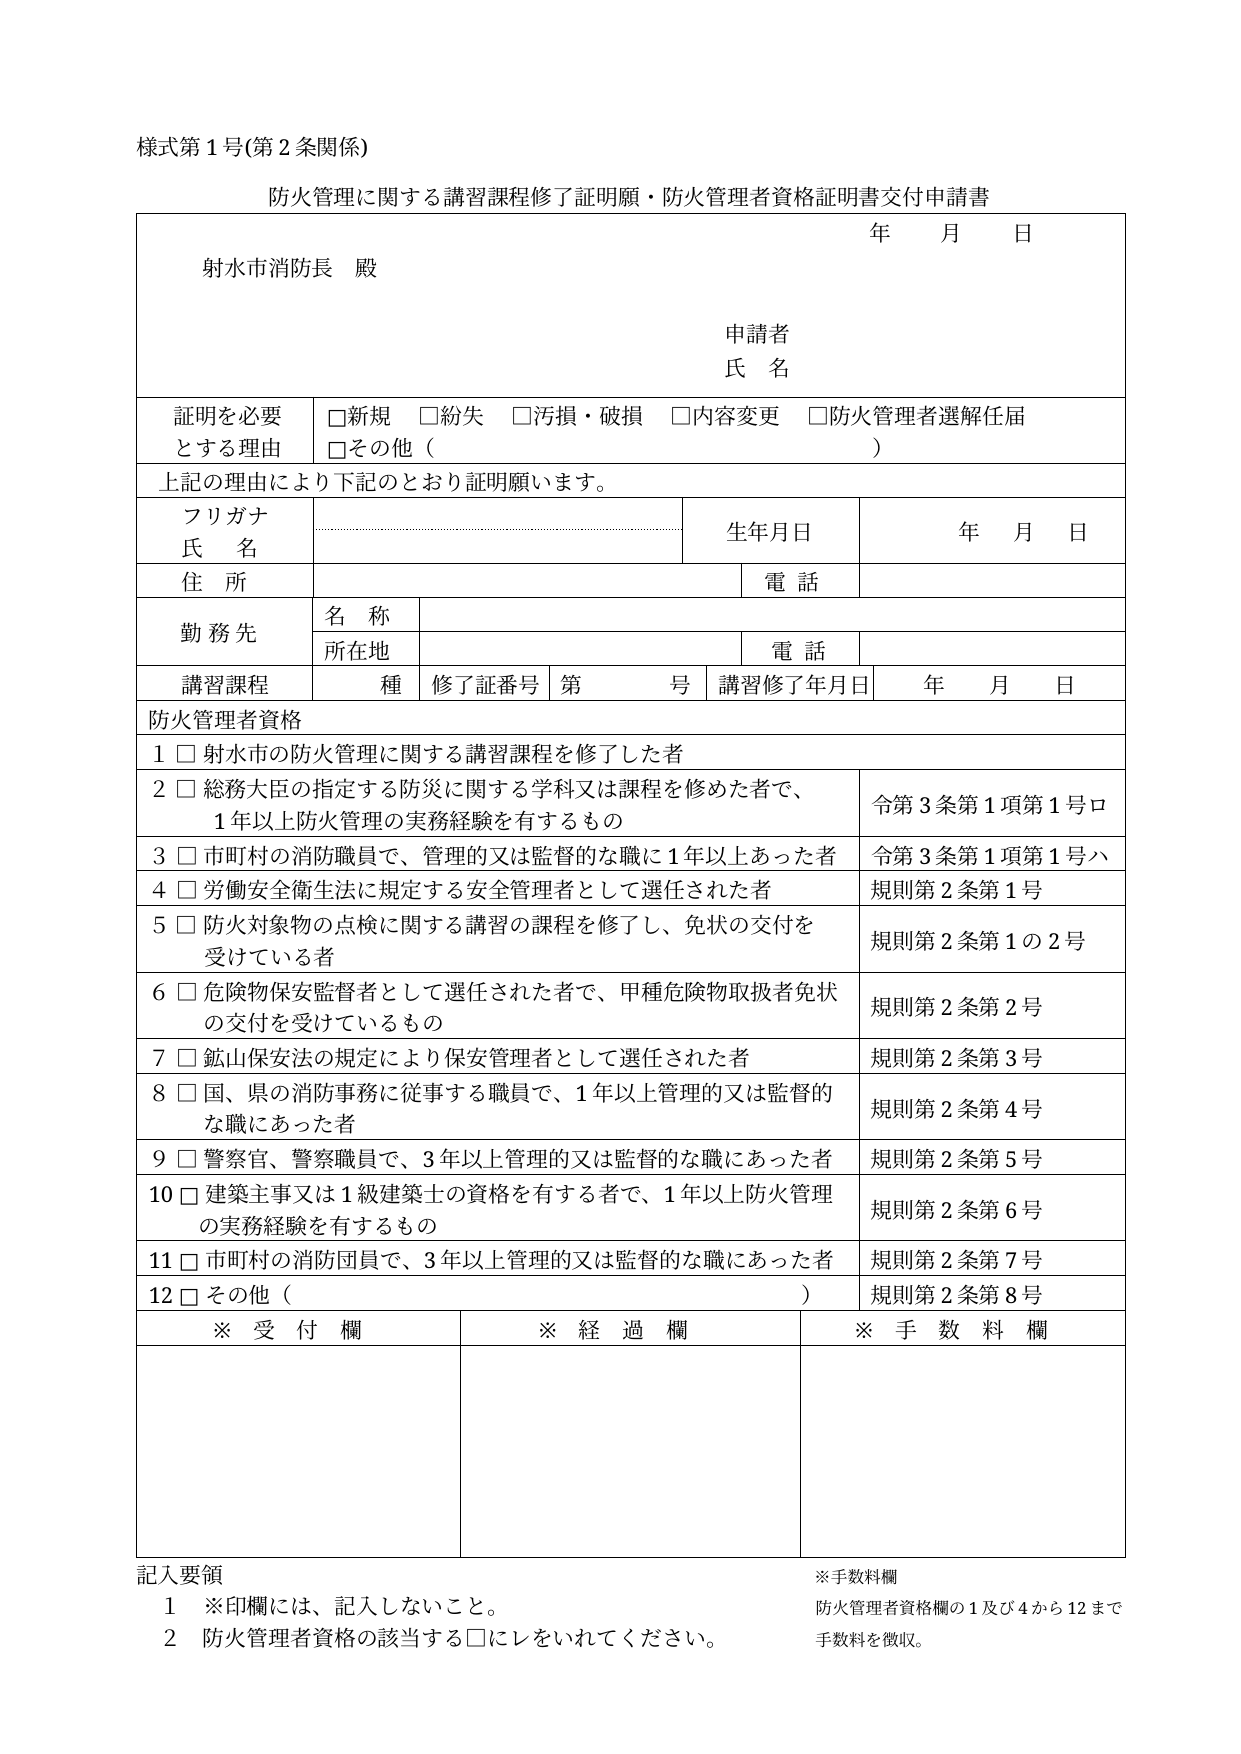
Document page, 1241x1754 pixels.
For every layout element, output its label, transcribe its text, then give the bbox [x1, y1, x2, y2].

table_cell [420, 632, 741, 665]
table_cell 講習修了年月日 [707, 666, 873, 700]
table_cell 11 □ 市町村の消防団員で、3年以上管理的又は監督的な職にあった者 [137, 1241, 859, 1275]
table_cell 規則第2条第7号 [860, 1241, 1125, 1275]
table_cell 規則第2条第1号 [860, 871, 1125, 905]
table_cell ６ □ 危険物保安監督者として選任された者で、甲種危険物取扱者免状 の交付を受けているもの [137, 973, 859, 1038]
table_cell ２ □ 総務大臣の指定する防災に関する学科又は課程を修めた者で、 1年以上防火管理の実務経験を有するもの [137, 770, 859, 836]
table_cell 生年月日 [683, 498, 859, 562]
table_cell 防火管理者資格 [137, 701, 1125, 734]
table_cell [860, 564, 1125, 597]
table_cell 規則第2条第1の2号 [860, 906, 1125, 972]
table_cell ※ 経 過 欄 [461, 1311, 800, 1345]
table_cell 勤 務 先 [137, 598, 312, 665]
table_cell 規則第2条第4号 [860, 1074, 1125, 1139]
text 記入要領 ※手数料欄 [136, 1558, 1122, 1589]
text 防火管理に関する講習課程修了証明願・防火管理者資格証明書交付申請書 [136, 180, 1122, 211]
table_cell 年 月 日 [860, 498, 1125, 562]
table_cell 令第3条第1項第1号ロ [860, 770, 1125, 836]
table_cell ７ □ 鉱山保安法の規定により保安管理者として選任された者 [137, 1039, 859, 1073]
table_cell 規則第2条第8号 [860, 1276, 1125, 1310]
table_cell ８ □ 国、県の消防事務に従事する職員で、1年以上管理的又は監督的 な職にあった者 [137, 1074, 859, 1139]
table_cell 10 □ 建築主事又は1級建築士の資格を有する者で、1年以上防火管理 の実務経験を有するもの [137, 1175, 859, 1240]
table_cell 規則第2条第3号 [860, 1039, 1125, 1073]
table_header 年 月 日 射水市消防長 殿 申請者 氏 名 [137, 214, 1125, 397]
table_cell [801, 1346, 1125, 1557]
table_cell 修了証番号 [420, 666, 549, 700]
table_cell [137, 1346, 460, 1557]
table_cell ※ 手 数 料 欄 [801, 1311, 1125, 1345]
table_cell フリガナ 氏 名 [137, 498, 313, 562]
table_cell 第 号 [550, 666, 706, 700]
table_cell 所在地 [313, 632, 419, 665]
table_cell 名 称 [313, 598, 419, 631]
table_cell ※ 受 付 欄 [137, 1311, 460, 1345]
table_cell ３ □ 市町村の消防職員で、管理的又は監督的な職に1年以上あった者 [137, 837, 859, 870]
table_cell １ □ 射水市の防火管理に関する講習課程を修了した者 [137, 735, 1125, 769]
table_cell 電 話 [742, 564, 859, 597]
table_cell ９ □ 警察官、警察職員で、3年以上管理的又は監督的な職にあった者 [137, 1140, 859, 1174]
table_cell [314, 529, 682, 562]
table_cell 住 所 [137, 564, 313, 597]
text １ ※印欄には、記入しないこと。 防火管理者資格欄の1及び4から12まで [137, 1589, 1139, 1621]
table_cell 証明を必要 とする理由 [137, 398, 313, 462]
table_cell 講習課程 [137, 666, 312, 700]
table_cell 種 [313, 666, 419, 700]
text ２ 防火管理者資格の該当する□にレをいれてください。 手数料を徴収。 [137, 1621, 1122, 1652]
table_cell [860, 632, 1125, 665]
table_cell 12 □ その他（ ） [137, 1276, 859, 1310]
table_cell [420, 598, 1125, 631]
table_cell [461, 1346, 800, 1557]
table_cell ４ □ 労働安全衛生法に規定する安全管理者として選任された者 [137, 871, 859, 905]
table_cell 規則第2条第6号 [860, 1175, 1125, 1240]
table_cell 規則第2条第2号 [860, 973, 1125, 1038]
text 様式第1号(第2条関係) [136, 130, 1122, 161]
table_cell 規則第2条第5号 [860, 1140, 1125, 1174]
table_cell 電 話 [742, 632, 859, 665]
table_cell [314, 564, 741, 597]
table_cell 上記の理由により下記のとおり証明願います。 [137, 464, 1125, 497]
table_cell ５ □ 防火対象物の点検に関する講習の課程を修了し、免状の交付を 受けている者 [137, 906, 859, 972]
table_cell 令第3条第1項第1号ハ [860, 837, 1125, 870]
table_cell 年 月 日 [874, 666, 1125, 700]
table_cell [314, 498, 682, 529]
table_cell □新規 □紛失 □汚損・破損 □内容変更 □防火管理者選解任届 □その他（ ） [314, 398, 1125, 462]
